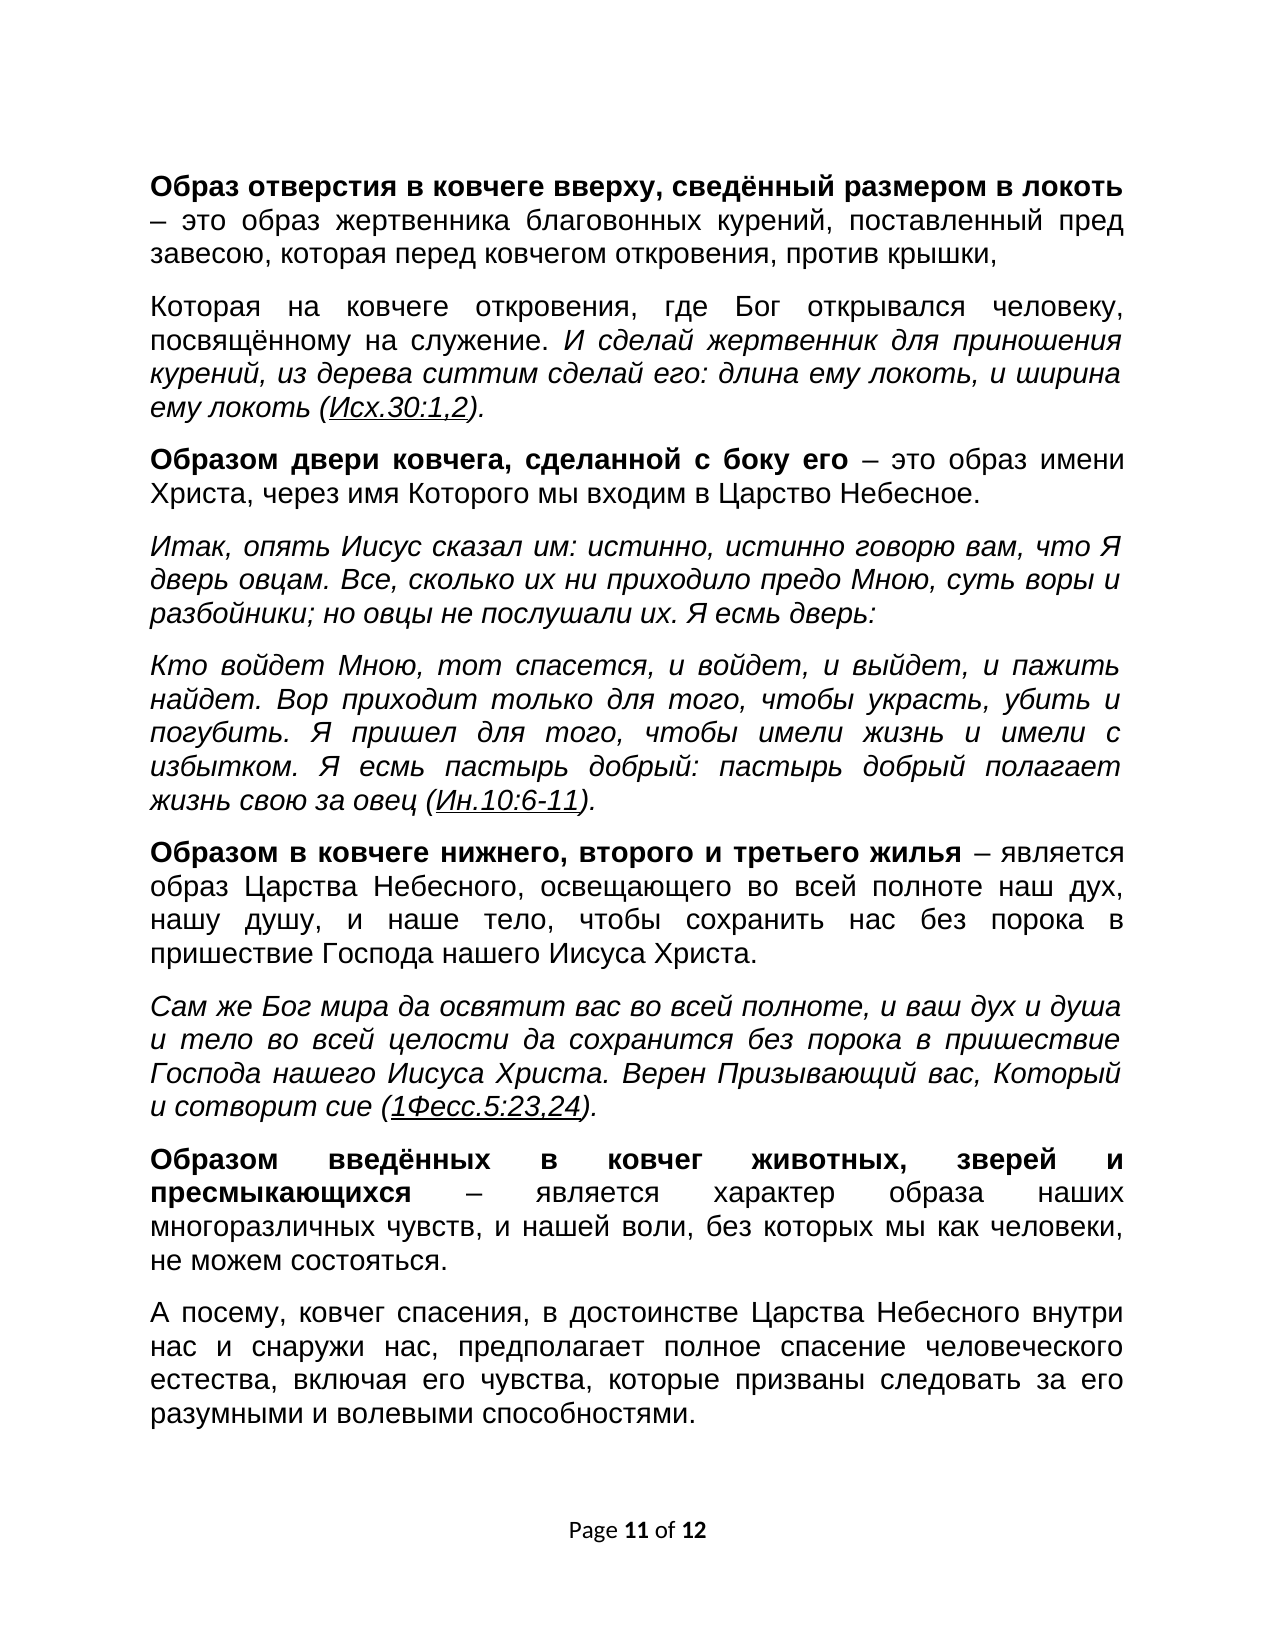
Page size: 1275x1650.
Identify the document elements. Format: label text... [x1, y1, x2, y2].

text А посему, ковчег спасения, в достоинстве Царства Небесного внутри нас и снаружи нас, предполагает полное спасение человеческого естества, включая его чувства, которые призваны следовать за его разумными и волевыми способностями. [150, 1295, 1125, 1429]
text Итак, опять Иисус сказал им: истинно, истинно говорю вам, что Я дверь овцам. Все, сколько их ни приходило предо Мною, суть воры и разбойники; но овцы не послушали их. Я есмь дверь: [150, 528, 1125, 629]
text Образом в ковчеге нижнего, второго и третьего жилья – является образ Царства Небесного, освещающего во всей полноте наш дух, нашу душу, и наше тело, чтобы сохранить нас без порока в пришествие Господа нашего Иисуса Христа. [150, 835, 1125, 969]
text Образом введённых в ковчег животных, зверей и пресмыкающихся – является характер образа наших многоразличных чувств, и нашей воли, без которых мы как человеки, не можем состояться. [150, 1142, 1125, 1276]
text Сам же Бог мира да освятит вас во всей полноте, и ваш дух и душа и тело во всей целости да сохранится без порока в пришествие Господа нашего Иисуса Христа. Верен Призывающий вас, Который и сотворит сие (1Фесс.5:23,24). [150, 988, 1125, 1123]
text Кто войдет Мною, тот спасется, и войдет, и выйдет, и пажить найдет. Вор приходит только для того, чтобы украсть, убить и погубить. Я пришел для того, чтобы имели жизнь и имели с избытком. Я есмь пастырь добрый: пастырь добрый полагает жизнь свою за овец (Ин.10:6-11). [150, 648, 1125, 816]
text Которая на ковчеге откровения, где Бог открывался человеку, посвящённому на служение. И сделай жертвенник для приношения курений, из дерева ситтим сделай его: длина ему локоть, и ширина ему локоть (Исх.30:1,2). [150, 289, 1125, 423]
text Образ отверстия в ковчеге вверху, сведённый размером в локоть – это образ жертвенника благовонных курений, поставленный пред завесою, которая перед ковчегом откровения, против крышки, [150, 169, 1125, 270]
text Образом двери ковчега, сделанной с боку его – это образ имени Христа, через имя Которого мы входим в Царство Небесное. [150, 442, 1125, 509]
